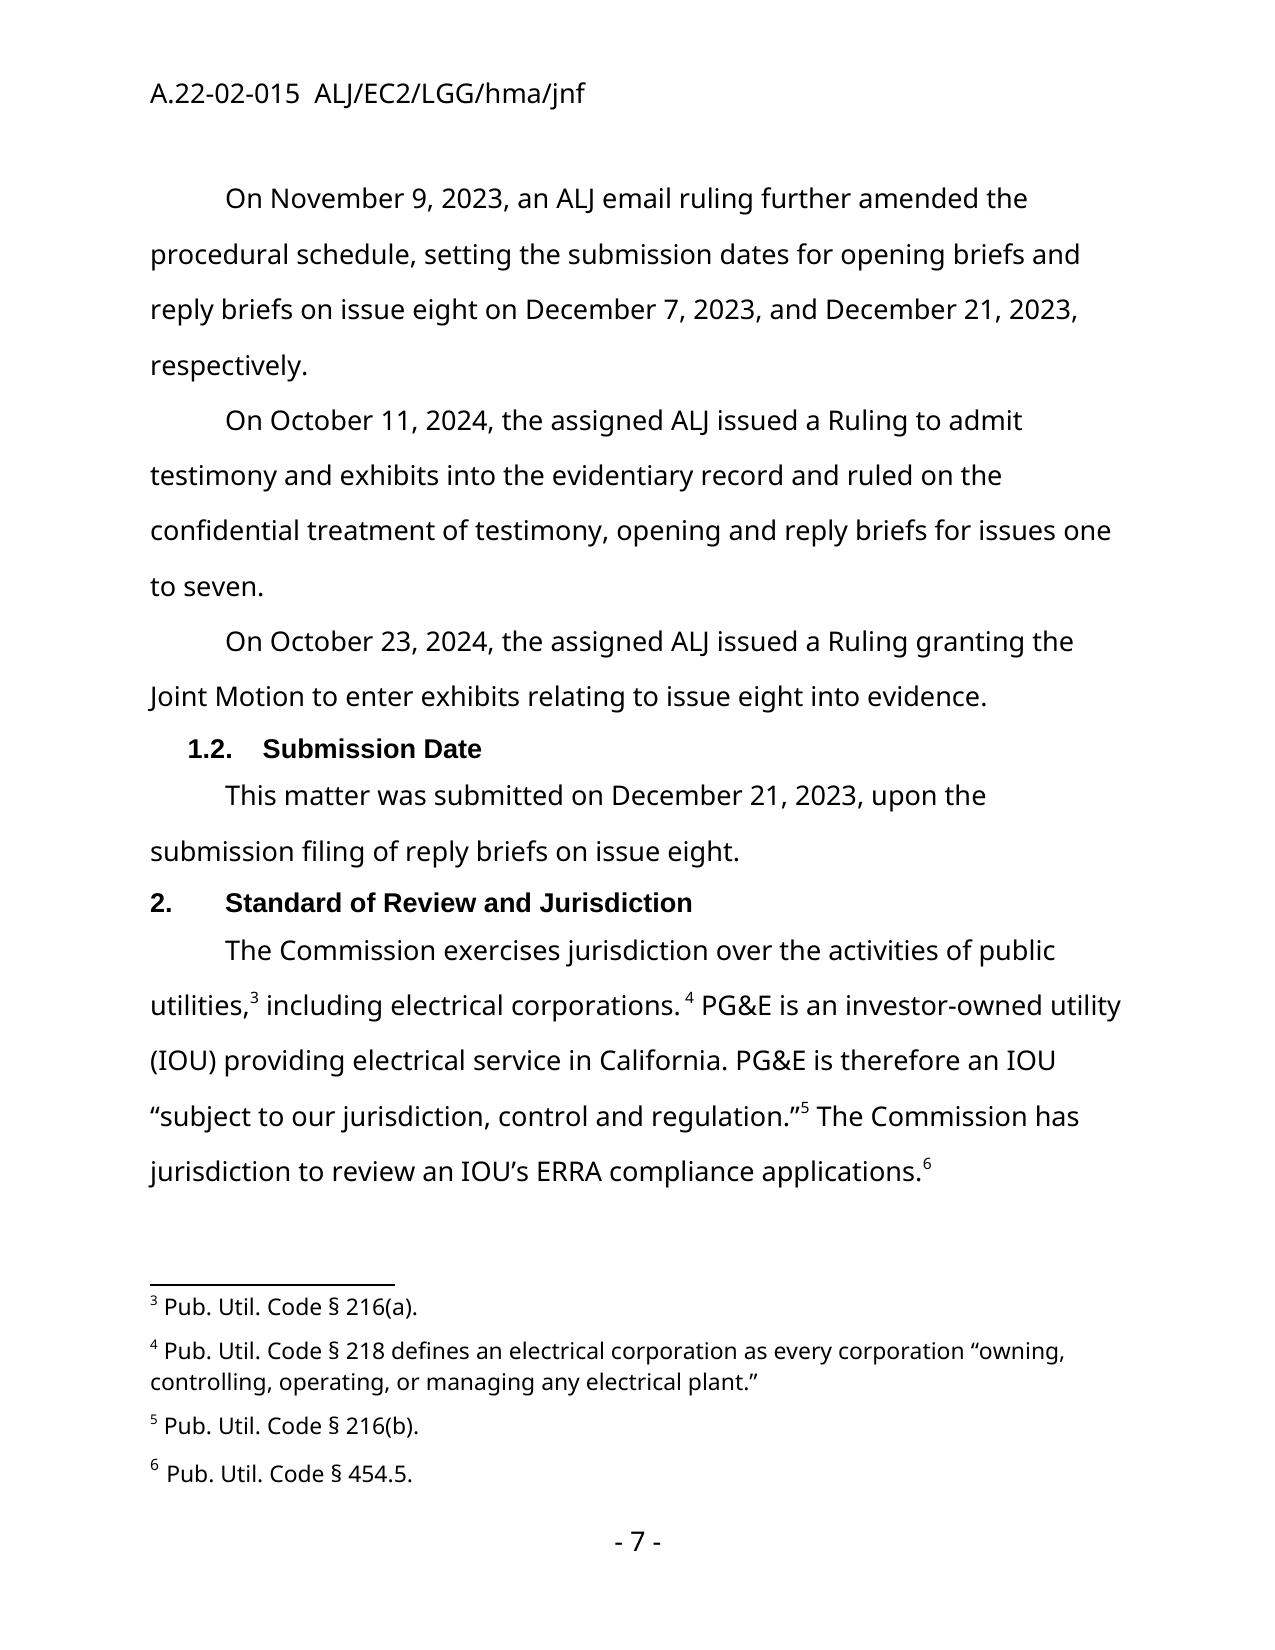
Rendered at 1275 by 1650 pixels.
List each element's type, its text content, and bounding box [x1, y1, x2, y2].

text This matter was submitted on December 21, 2023, upon the submission filing of reply briefs on issue eight. [150, 777, 1125, 869]
text On November 9, 2023, an ALJ email ruling further amended the procedural schedule, setting the submission dates for opening briefs and reply briefs on issue eight on December 7, 2023, and December 21, 2023, respectively. [150, 180, 1125, 383]
subtitle Standard of Review and Jurisdiction [150, 887, 1125, 919]
text On October 11, 2024, the assigned ALJ issued a Ruling to admit testimony and exhibits into the evidentiary record and ruled on the confidential treatment of testimony, opening and reply briefs for issues one to seven. [150, 401, 1125, 604]
subtitle Submission Date [187, 733, 1125, 764]
text On October 23, 2024, the assigned ALJ issued a Ruling granting the Joint Motion to enter exhibits relating to issue eight into evidence. [150, 622, 1125, 715]
text The Commission exercises jurisdiction over the activities of public utilities, including electrical corporations. PG&E is an investor-owned utility (IOU) providing electrical service in California. PG&E is therefore an IOU “subject to our jurisdiction, control and regulation.” The Commission has jurisdiction to review an IOU’s ERRA compliance applications. [150, 931, 1125, 1189]
